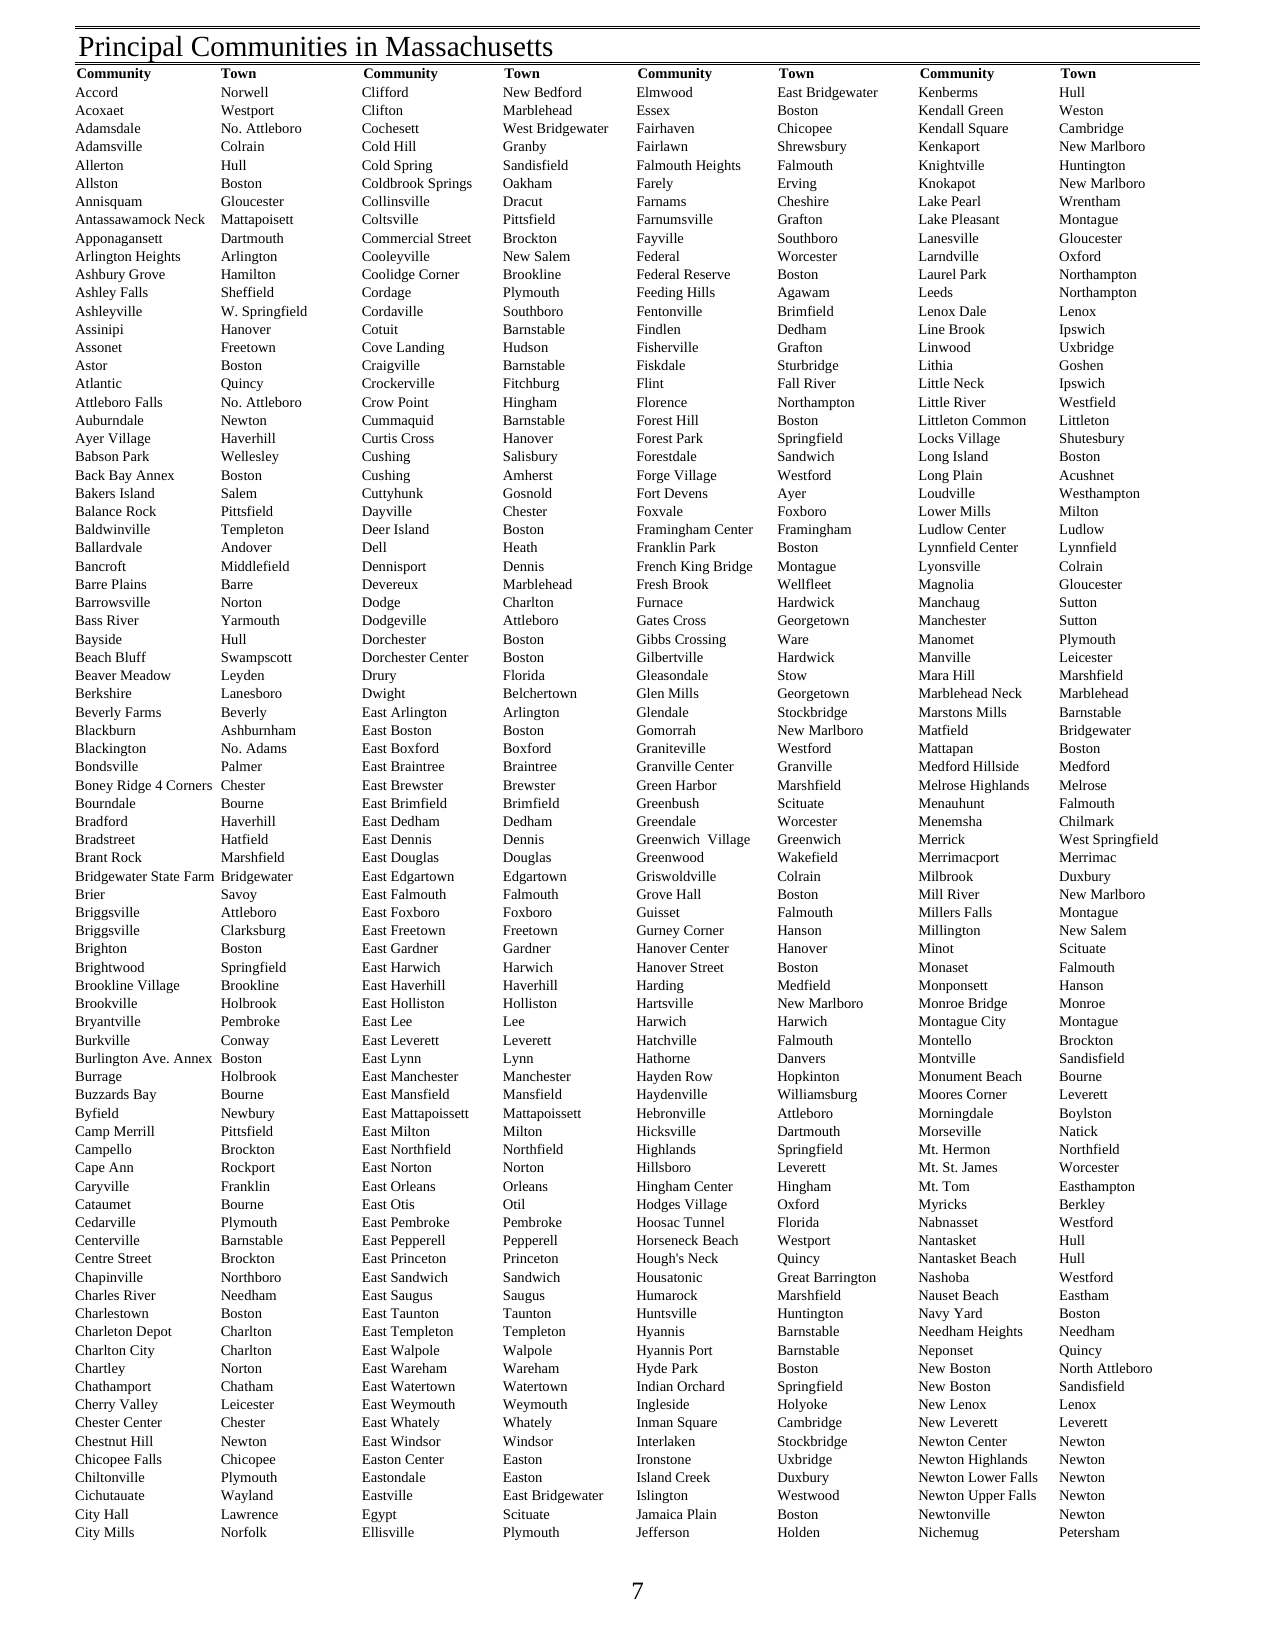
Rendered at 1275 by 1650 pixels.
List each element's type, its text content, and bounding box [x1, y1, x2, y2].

table_cell Norwell [216, 82, 362, 100]
table_cell New Leverett [918, 1413, 1059, 1431]
table_cell Lee [503, 1012, 636, 1030]
table_cell Belchertown [503, 684, 636, 702]
table_cell [636, 392, 777, 410]
table_cell [636, 1413, 777, 1431]
table_cell [1059, 775, 1200, 793]
table_cell [362, 1176, 503, 1194]
table_cell [1059, 1358, 1200, 1376]
table_cell [216, 483, 362, 501]
table_cell Leverett [503, 1030, 636, 1048]
table_cell Dennis [503, 556, 636, 574]
table_cell Crockerville [362, 374, 503, 392]
table_cell Balance Rock [75, 501, 216, 519]
table_cell Sandisfield [1059, 1376, 1200, 1394]
table_cell [503, 975, 636, 993]
table_cell New Marlboro [1059, 884, 1200, 902]
table_cell Acoxaet [75, 100, 216, 118]
table_cell Otil [503, 1194, 636, 1212]
table_cell [216, 465, 362, 483]
table_cell [636, 1358, 777, 1376]
table_cell [1059, 228, 1200, 246]
table_cell [503, 337, 636, 356]
table_cell Furnace [636, 593, 777, 611]
table_cell [777, 903, 918, 921]
table_cell Burkville [75, 1030, 216, 1048]
table_cell [216, 811, 362, 829]
table_cell Adamsville [75, 137, 216, 155]
table_cell [362, 866, 503, 884]
table_cell [362, 1504, 503, 1522]
table_cell [503, 921, 636, 939]
table_cell Ashbury Grove [75, 264, 216, 283]
table_cell [362, 848, 503, 866]
table_cell Auburndale [75, 410, 216, 428]
table_cell [216, 1504, 362, 1522]
table_cell Newton Highlands [918, 1449, 1059, 1467]
table_cell Community [362, 65, 503, 82]
table_cell Little River [918, 392, 1059, 410]
table_cell [503, 228, 636, 246]
table_cell Hebronville [636, 1103, 777, 1121]
table_cell Briggsville [75, 921, 216, 939]
table_cell Magnolia [918, 574, 1059, 592]
table_cell [1059, 1158, 1200, 1176]
table_cell Ironstone [636, 1449, 777, 1467]
table_cell Indian Orchard [636, 1376, 777, 1394]
table_cell Grove Hall [636, 884, 777, 902]
table_cell [918, 884, 1059, 902]
table_cell Colrain [1059, 556, 1200, 574]
table_cell [75, 611, 216, 629]
table_cell Annex [75, 1048, 216, 1066]
table_cell Montague [777, 556, 918, 574]
table_cell Cordage [362, 283, 503, 301]
table_cell [1059, 1449, 1200, 1467]
table_cell Forest Hill [636, 410, 777, 428]
table_cell Southboro [777, 228, 918, 246]
table_cell [918, 1431, 1059, 1449]
table_cell [777, 283, 918, 301]
table_cell Community [918, 65, 1059, 82]
table_cell East Brewster [362, 775, 503, 793]
table_cell Gurney Corner [636, 921, 777, 939]
table_cell Graniteville [636, 738, 777, 757]
table_cell Milbrook [918, 866, 1059, 884]
table_cell New Marlboro [777, 720, 918, 738]
table_cell [777, 848, 918, 866]
table_cell Westford [777, 738, 918, 757]
table_cell East Otis [362, 1194, 503, 1212]
table_cell [75, 1413, 216, 1431]
table_cell [362, 757, 503, 775]
table_cell Brier [75, 884, 216, 902]
table_cell [636, 1304, 777, 1322]
table_cell Lenox [1059, 301, 1200, 319]
table_cell [216, 702, 362, 720]
table_cell Blackington [75, 738, 216, 757]
table_cell [362, 1030, 503, 1048]
table_cell [75, 975, 216, 993]
table_cell Sutton [1059, 611, 1200, 629]
table_cell [503, 429, 636, 447]
table_cell [503, 82, 636, 100]
table_cell [216, 1139, 362, 1158]
table_cell [503, 210, 636, 228]
table_cell Westford [1059, 1267, 1200, 1285]
table_cell Harwich [777, 1012, 918, 1030]
table_cell [216, 319, 362, 337]
table_cell Stockbridge [777, 702, 918, 720]
table_cell Menemsha [918, 811, 1059, 829]
table_cell [216, 1249, 362, 1267]
table_cell Hopkinton [777, 1066, 918, 1085]
table_cell Knokapot [918, 173, 1059, 191]
table_cell [216, 1431, 362, 1449]
table_cell [1059, 939, 1200, 957]
table_cell [216, 629, 362, 647]
table_cell Gleasondale [636, 665, 777, 684]
table_cell [777, 1322, 918, 1340]
table_cell [777, 1285, 918, 1303]
table_cell Montello [918, 1030, 1059, 1048]
table_cell Findlen [636, 319, 777, 337]
table_cell Eastondale [362, 1468, 503, 1486]
table_cell [777, 957, 918, 975]
table_cell Adamsdale [75, 119, 216, 137]
table_cell [216, 1449, 362, 1467]
table_cell Monponsett [918, 975, 1059, 993]
table_cell [216, 374, 362, 392]
table_cell [362, 1212, 503, 1231]
table_cell Greenwich Village [636, 830, 777, 848]
table_cell Coltsville [362, 210, 503, 228]
table_cell [777, 264, 918, 283]
table_cell Lynnfield [1059, 538, 1200, 556]
table_cell Farms [75, 702, 216, 720]
table_cell New Marlboro [1059, 137, 1200, 155]
table_cell Merrimac [1059, 848, 1200, 866]
table_cell [1059, 1322, 1200, 1340]
table_cell Manchaug [918, 593, 1059, 611]
table_cell [503, 939, 636, 957]
table_cell Manville [918, 647, 1059, 665]
table_cell Hayden Row [636, 1066, 777, 1085]
table_cell [503, 1085, 636, 1103]
table_cell Ayer [777, 483, 918, 501]
table_cell Bayside [75, 629, 216, 647]
table_cell [1059, 374, 1200, 392]
table_cell [636, 374, 777, 392]
table_cell Montague [1059, 1012, 1200, 1030]
table_cell Lanesville [918, 228, 1059, 246]
table_cell Merrimacport [918, 848, 1059, 866]
table_cell Clifford [362, 82, 503, 100]
table_cell [216, 1285, 362, 1303]
table_cell [1059, 1431, 1200, 1449]
table_cell [777, 793, 918, 811]
table_cell Assonet [75, 337, 216, 356]
table_cell Palmer [216, 757, 362, 775]
table_cell Swampscott [216, 647, 362, 665]
table_cell Boney Ridge 4 Corners [75, 775, 216, 793]
table_cell New [918, 1376, 1059, 1394]
table_cell [362, 1322, 503, 1340]
table_cell Rockport [216, 1158, 362, 1176]
table_cell Mattapoisett [216, 210, 362, 228]
table_cell Dodge [362, 593, 503, 611]
table_cell [216, 1468, 362, 1486]
table_cell [1059, 574, 1200, 592]
table_cell Dwight [362, 684, 503, 702]
table_cell Foxvale [636, 501, 777, 519]
table_cell Lanesboro [216, 684, 362, 702]
table_cell Wrentham [1059, 191, 1200, 210]
table_cell Neck [918, 684, 1059, 702]
table_cell [918, 1012, 1059, 1030]
table_cell [362, 1431, 503, 1449]
table_cell [216, 975, 362, 993]
table_cell Cordaville [362, 301, 503, 319]
table_cell [1059, 410, 1200, 428]
table_cell Farnumsville [636, 210, 777, 228]
table_cell [777, 1395, 918, 1413]
table_cell New Marlboro [777, 994, 918, 1012]
table_cell Cove Landing [362, 337, 503, 356]
table_cell [918, 939, 1059, 957]
table_cell Ware [777, 629, 918, 647]
table_cell [503, 1048, 636, 1066]
table_cell [918, 1176, 1059, 1194]
table_cell Sandisfield [503, 155, 636, 173]
table_cell Hanson [777, 921, 918, 939]
table_cell [362, 811, 503, 829]
table_cell [75, 1231, 216, 1249]
table_cell [1059, 1194, 1200, 1212]
table_cell Chartley [75, 1358, 216, 1376]
table_cell [75, 1085, 216, 1103]
table_cell [636, 939, 777, 957]
table_cell Morseville [918, 1121, 1059, 1139]
table_cell Feeding Hills [636, 283, 777, 301]
table_cell Craigville [362, 356, 503, 374]
table_cell [216, 939, 362, 957]
table_cell [216, 1522, 362, 1540]
table_cell [503, 264, 636, 283]
table_cell Pepperell [503, 1231, 636, 1249]
table_cell Hartsville [636, 994, 777, 1012]
table_cell [216, 903, 362, 921]
table_cell Brewster [503, 775, 636, 793]
table_cell [503, 356, 636, 374]
table_cell Newbury [216, 1103, 362, 1121]
table_cell [918, 119, 1059, 137]
table_cell [362, 191, 503, 210]
table_cell [216, 775, 362, 793]
table_cell [777, 1194, 918, 1212]
table_cell Fisherville [636, 337, 777, 356]
table_cell [503, 629, 636, 647]
table_cell [503, 1304, 636, 1322]
table_cell Coldbrook Springs [362, 173, 503, 191]
table_cell Centre Street [75, 1249, 216, 1267]
table_cell Community [75, 65, 216, 82]
table_cell Grafton [777, 337, 918, 356]
table_cell [216, 848, 362, 866]
table_cell [503, 1431, 636, 1449]
table_cell [636, 957, 777, 975]
table_cell Foxboro [503, 903, 636, 921]
table_cell [216, 100, 362, 118]
table_cell [777, 665, 918, 684]
table_cell East Norton [362, 1158, 503, 1176]
table_cell Town [1059, 65, 1200, 82]
table_cell [777, 1085, 918, 1103]
table_cell Gates Cross [636, 611, 777, 629]
table_cell Chapinville [75, 1267, 216, 1285]
table_cell Boxford [503, 738, 636, 757]
table_cell Jamaica Plain [636, 1504, 777, 1522]
table_cell Harwich [636, 1012, 777, 1030]
table_cell [75, 1304, 216, 1322]
table_cell [1059, 119, 1200, 137]
table_cell Crow Point [362, 392, 503, 410]
table_cell [1059, 830, 1200, 848]
table_cell [75, 283, 216, 301]
table_cell Antassawamock Neck [75, 210, 216, 228]
table_cell Fresh Brook [636, 574, 777, 592]
table_cell Humarock [636, 1285, 777, 1303]
table_cell Burrage [75, 1066, 216, 1085]
table_cell Federal [636, 246, 777, 264]
table_cell Farm [75, 866, 216, 884]
table_cell Little Neck [918, 374, 1059, 392]
table_cell Mattapoissett [503, 1103, 636, 1121]
table_cell [503, 884, 636, 902]
table_cell City Mills [75, 1522, 216, 1540]
table_cell Baldwinville [75, 520, 216, 538]
table_cell No. [216, 738, 362, 757]
table_cell [75, 720, 216, 738]
table_cell [636, 811, 777, 829]
table_cell [1059, 757, 1200, 775]
table_cell New [918, 1358, 1059, 1376]
table_cell Corner [918, 1085, 1059, 1103]
table_cell [503, 410, 636, 428]
table_cell [362, 629, 503, 647]
table_cell [362, 1413, 503, 1431]
table_cell [636, 757, 777, 775]
table_cell [503, 137, 636, 155]
table_cell [503, 611, 636, 629]
table_cell Lenox Dale [918, 301, 1059, 319]
table_cell [362, 1231, 503, 1249]
table_cell Bradstreet [75, 830, 216, 848]
table_cell [918, 611, 1059, 629]
table_cell Duxbury [777, 1468, 918, 1486]
table_cell [503, 1176, 636, 1194]
table_cell [503, 702, 636, 720]
table_cell [918, 1322, 1059, 1340]
table_cell City Hall [75, 1504, 216, 1522]
table_cell [1059, 702, 1200, 720]
table_cell Town [503, 65, 636, 82]
table_cell Templeton [503, 1322, 636, 1340]
table_cell Nantasket [918, 1231, 1059, 1249]
table_cell Nashoba [918, 1267, 1059, 1285]
table_cell [503, 1376, 636, 1394]
table_cell Hanson [1059, 975, 1200, 993]
table_cell [216, 1048, 362, 1066]
table_cell Farnams [636, 191, 777, 210]
table_cell Marstons Mills [918, 702, 1059, 720]
table_cell Devereux [362, 574, 503, 592]
table_cell No. [216, 119, 362, 137]
table_cell Erving [777, 173, 918, 191]
table_cell [216, 155, 362, 173]
table_cell [777, 1340, 918, 1358]
table_cell [362, 1267, 503, 1285]
table_cell [216, 301, 362, 319]
table_cell Newtonville [918, 1504, 1059, 1522]
table_cell [918, 1486, 1059, 1504]
table_cell Kendall Green [918, 100, 1059, 118]
table_cell [1059, 720, 1200, 738]
table_cell [362, 1066, 503, 1085]
table_cell Hardwick [777, 593, 918, 611]
table_cell [503, 1395, 636, 1413]
table_cell Brookville [75, 994, 216, 1012]
table_cell [216, 1030, 362, 1048]
table_cell [362, 975, 503, 993]
table_cell [503, 1066, 636, 1085]
table_cell [1059, 1304, 1200, 1322]
table_cell Forestdale [636, 447, 777, 465]
table_cell Templeton [216, 520, 362, 538]
table_cell Holbrook [216, 994, 362, 1012]
table_cell [503, 1486, 636, 1504]
table_cell New Marlboro [1059, 173, 1200, 191]
table_cell Mattapan [918, 738, 1059, 757]
table_cell Assinipi [75, 319, 216, 337]
table_cell [777, 1249, 918, 1267]
table_cell [1059, 319, 1200, 337]
table_cell Annisquam [75, 191, 216, 210]
table_cell [216, 1413, 362, 1431]
table_cell Fentonville [636, 301, 777, 319]
table_cell Curtis Cross [362, 429, 503, 447]
table_cell Bourne [216, 1194, 362, 1212]
table_cell Accord [75, 82, 216, 100]
table_cell [1059, 246, 1200, 264]
table_cell [216, 866, 362, 884]
table_cell [216, 1212, 362, 1231]
table_cell [362, 1395, 503, 1413]
table_cell Knightville [918, 155, 1059, 173]
table_cell Island Creek [636, 1468, 777, 1486]
table_cell [918, 1285, 1059, 1303]
table_cell [362, 1285, 503, 1303]
table_cell Holden [777, 1522, 918, 1540]
table_cell Colrain [216, 137, 362, 155]
table_cell [503, 1121, 636, 1139]
table_cell [636, 483, 777, 501]
table_cell [918, 1066, 1059, 1085]
table_cell [636, 775, 777, 793]
table_cell Cochesett [362, 119, 503, 137]
table_cell Oakham [503, 173, 636, 191]
table_cell [1059, 665, 1200, 684]
table_cell Dodgeville [362, 611, 503, 629]
table_cell [362, 647, 503, 665]
table_cell [216, 429, 362, 447]
table_cell [1059, 994, 1200, 1012]
table_cell [1059, 793, 1200, 811]
table_cell No. [216, 392, 362, 410]
table_cell [503, 100, 636, 118]
table_cell [777, 100, 918, 118]
table_cell [636, 520, 777, 538]
table_cell [777, 1103, 918, 1121]
table_cell Town [216, 65, 362, 82]
table_cell [918, 1048, 1059, 1066]
table_cell [777, 392, 918, 410]
table_cell [503, 848, 636, 866]
table_cell [777, 884, 918, 902]
table_cell Heath [503, 538, 636, 556]
table_cell [1059, 1231, 1200, 1249]
table_cell Bourne [216, 1085, 362, 1103]
table_cell Fairlawn [636, 137, 777, 155]
table_cell Briggsville [75, 903, 216, 921]
table_cell [503, 1249, 636, 1267]
table_cell [777, 1212, 918, 1231]
table_cell Uxbridge [777, 1449, 918, 1467]
table_cell [777, 1231, 918, 1249]
table_cell [777, 1376, 918, 1394]
table_cell Islington [636, 1486, 777, 1504]
table_cell [636, 1340, 777, 1358]
table_cell Drury [362, 665, 503, 684]
table_cell Byfield [75, 1103, 216, 1121]
table_cell Weston [1059, 100, 1200, 118]
table_cell [1059, 392, 1200, 410]
table_cell [777, 611, 918, 629]
table_cell [216, 538, 362, 556]
table_cell Kenberms [918, 82, 1059, 100]
table_cell [75, 1121, 216, 1139]
table_cell Cataumet [75, 1194, 216, 1212]
table_cell Westwood [777, 1486, 918, 1504]
table_cell Allston [75, 173, 216, 191]
table_cell Hathorne [636, 1048, 777, 1066]
table_cell [216, 1376, 362, 1394]
table_cell [362, 520, 503, 538]
table_cell Sandisfield [1059, 1048, 1200, 1066]
table_cell Montague [1059, 210, 1200, 228]
table_cell [777, 246, 918, 264]
table_cell Long Plain [918, 465, 1059, 483]
table_cell [503, 191, 636, 210]
table_cell [216, 447, 362, 465]
table_cell Mara Hill [918, 665, 1059, 684]
table_cell [918, 520, 1059, 538]
table_cell Commercial Street [362, 228, 503, 246]
table_cell Grafton [777, 210, 918, 228]
table_cell [216, 921, 362, 939]
table_cell [1059, 501, 1200, 519]
table_cell Medfield [777, 975, 918, 993]
table_cell New [503, 246, 636, 264]
table_cell Charlton [216, 1340, 362, 1358]
table_cell [503, 319, 636, 337]
table_cell Chestnut Hill [75, 1431, 216, 1449]
table_cell [1059, 1486, 1200, 1504]
table_cell [918, 1158, 1059, 1176]
table_cell Atlantic [75, 374, 216, 392]
table_cell [216, 884, 362, 902]
table_cell Bryantville [75, 1012, 216, 1030]
table_cell Astor [75, 356, 216, 374]
table_cell Duxbury [1059, 866, 1200, 884]
table_cell Bourndale [75, 793, 216, 811]
table_cell [777, 830, 918, 848]
table_cell [216, 264, 362, 283]
table_cell Norton [503, 1158, 636, 1176]
table_cell Great [777, 1267, 918, 1285]
table_cell [503, 811, 636, 829]
table_cell [75, 447, 216, 465]
table_cell [503, 1522, 636, 1540]
table_cell Cedarville [75, 1212, 216, 1231]
table_cell [918, 994, 1059, 1012]
table_cell Larndville [918, 246, 1059, 264]
table_cell [216, 1304, 362, 1322]
table_cell [1059, 647, 1200, 665]
table_cell [1059, 1176, 1200, 1194]
table_cell New [1059, 921, 1200, 939]
table_cell [777, 1139, 918, 1158]
table_cell [362, 1376, 503, 1394]
table_cell [918, 1468, 1059, 1486]
table_cell [636, 1158, 777, 1176]
table_cell Cushing [362, 465, 503, 483]
table_cell [503, 520, 636, 538]
table_cell Nabnasset [918, 1212, 1059, 1231]
table_cell Westhampton [1059, 483, 1200, 501]
table_cell [777, 939, 918, 957]
table_cell Holbrook [216, 1066, 362, 1085]
table_cell Navy Yard [918, 1304, 1059, 1322]
table_cell Campello [75, 1139, 216, 1158]
table_cell [777, 1030, 918, 1048]
table_cell Glen Mills [636, 684, 777, 702]
table_cell [636, 1121, 777, 1139]
table_cell [1059, 738, 1200, 757]
table_cell [1059, 1340, 1200, 1358]
table_cell Pembroke [216, 1012, 362, 1030]
table_cell Menauhunt [918, 793, 1059, 811]
table_cell [918, 191, 1059, 210]
table_cell [216, 665, 362, 684]
table_cell [503, 1449, 636, 1467]
table_cell Chathamport [75, 1376, 216, 1394]
table_cell [918, 757, 1059, 775]
table_cell [362, 1340, 503, 1358]
table_cell Dell [362, 538, 503, 556]
table_cell [1059, 684, 1200, 702]
table_cell [636, 1431, 777, 1449]
table_cell [918, 903, 1059, 921]
table_cell Chiltonville [75, 1468, 216, 1486]
table_cell [1059, 356, 1200, 374]
table_cell [75, 939, 216, 957]
table_cell [636, 702, 777, 720]
table_cell Manomet [918, 629, 1059, 647]
table_cell [1059, 1504, 1200, 1522]
table_cell [75, 1449, 216, 1467]
table_cell Harding [636, 975, 777, 993]
table_cell [777, 191, 918, 210]
table_cell [503, 574, 636, 592]
table_cell [216, 1121, 362, 1139]
table_cell Guisset [636, 903, 777, 921]
table_cell [362, 720, 503, 738]
table_cell Southboro [503, 301, 636, 319]
table_cell Boylston [1059, 1103, 1200, 1121]
table_cell [636, 465, 777, 483]
table_cell Hoosac Tunnel [636, 1212, 777, 1231]
table_cell [636, 1231, 777, 1249]
table_cell Charlton [216, 1322, 362, 1340]
table_cell Caryville [75, 1176, 216, 1194]
table_cell [636, 1176, 777, 1194]
table_cell [75, 246, 216, 264]
table_cell Whately [503, 1413, 636, 1431]
table_cell Norton [216, 1358, 362, 1376]
table_cell [636, 556, 777, 574]
table_cell [1059, 957, 1200, 975]
table_header Principal Communities in [75, 29, 1200, 62]
table_cell [216, 1176, 362, 1194]
table_cell [75, 483, 216, 501]
table_cell [636, 848, 777, 866]
table_cell Westford [1059, 1212, 1200, 1231]
table_cell [777, 82, 918, 100]
table_cell Gibbs Crossing [636, 629, 777, 647]
table_cell [216, 283, 362, 301]
table_cell [636, 429, 777, 447]
table_cell Greenbush [636, 793, 777, 811]
table_cell Leverett [777, 1158, 918, 1176]
table_cell [362, 957, 503, 975]
table_cell [636, 1322, 777, 1340]
table_cell [362, 100, 503, 118]
table_cell [503, 647, 636, 665]
table_cell Acushnet [1059, 465, 1200, 483]
table_cell Lyonsville [918, 556, 1059, 574]
table_cell Griswoldville [636, 866, 777, 884]
table_cell Barre Plains [75, 574, 216, 592]
table_cell Granville [777, 757, 918, 775]
table_cell Edgartown [503, 866, 636, 884]
table_cell [362, 702, 503, 720]
table_cell [503, 757, 636, 775]
table_cell [636, 1194, 777, 1212]
table_cell [777, 1048, 918, 1066]
table_cell Ellisville [362, 1522, 503, 1540]
table_cell Kenkaport [918, 137, 1059, 155]
table_cell Loudville [918, 483, 1059, 501]
table_cell Lenox [1059, 1395, 1200, 1413]
table_cell Wayland [216, 1486, 362, 1504]
table_cell [777, 1504, 918, 1522]
table_cell Linwood [918, 337, 1059, 356]
table_cell Westford [777, 465, 918, 483]
table_cell [503, 119, 636, 137]
table_cell Allerton [75, 155, 216, 173]
table_cell [75, 1340, 216, 1358]
table_cell Bourne [216, 793, 362, 811]
table_cell East Dennis [362, 830, 503, 848]
table_cell [1059, 520, 1200, 538]
table_cell [362, 1249, 503, 1267]
table_cell Bondsville [75, 757, 216, 775]
table_cell Holliston [503, 994, 636, 1012]
table_cell Myricks [918, 1194, 1059, 1212]
table_cell [777, 429, 918, 447]
table_cell [777, 319, 918, 337]
table_cell [362, 1085, 503, 1103]
table_cell [216, 191, 362, 210]
table_cell [918, 830, 1059, 848]
table_cell [777, 538, 918, 556]
table_cell Gosnold [503, 483, 636, 501]
table_cell [362, 1121, 503, 1139]
table_cell [503, 283, 636, 301]
table_cell Monaset [918, 957, 1059, 975]
table_cell Fayville [636, 228, 777, 246]
table_cell [636, 119, 777, 137]
table_cell [777, 119, 918, 137]
table_cell Dayville [362, 501, 503, 519]
table_cell [918, 283, 1059, 301]
table_cell Eastham [1059, 1285, 1200, 1303]
table_cell Shutesbury [1059, 429, 1200, 447]
table_cell [216, 501, 362, 519]
table_cell [362, 1449, 503, 1467]
table_cell [75, 811, 216, 829]
table_cell Eastville [362, 1486, 503, 1504]
table_cell Sutton [1059, 593, 1200, 611]
table_cell Northboro [216, 1267, 362, 1285]
table_cell [362, 994, 503, 1012]
table_cell Coolidge Corner [362, 264, 503, 283]
table_cell Matfield [918, 720, 1059, 738]
table_cell Brimfield [503, 793, 636, 811]
table_cell Montague [1059, 903, 1200, 921]
table_cell [503, 1285, 636, 1303]
table_cell [1059, 283, 1200, 301]
table_cell [216, 410, 362, 428]
table_cell Melrose Highlands [918, 775, 1059, 793]
table_cell [216, 957, 362, 975]
table_cell [777, 155, 918, 173]
table_cell [362, 1103, 503, 1121]
table_cell [777, 1176, 918, 1194]
table_cell [362, 793, 503, 811]
table_cell Cushing [362, 447, 503, 465]
table_cell Cold Hill [362, 137, 503, 155]
table_cell Farely [636, 173, 777, 191]
table_cell [1059, 1249, 1200, 1267]
table_cell East Lee [362, 1012, 503, 1030]
table_cell [362, 1139, 503, 1158]
table_cell Bourne [1059, 1066, 1200, 1085]
table_cell Charleton Depot [75, 1322, 216, 1340]
table_cell Brimfield [777, 301, 918, 319]
table_cell [777, 1358, 918, 1376]
table_cell [636, 1267, 777, 1285]
table_cell [777, 1121, 918, 1139]
table_cell [1059, 264, 1200, 283]
table_cell Wellfleet [777, 574, 918, 592]
table_cell [75, 392, 216, 410]
table_cell [75, 1395, 216, 1413]
table_cell [362, 1048, 503, 1066]
table_cell [503, 1468, 636, 1486]
table_cell Neponset [918, 1340, 1059, 1358]
table_cell Fiskdale [636, 356, 777, 374]
table_cell [362, 738, 503, 757]
table_cell [636, 720, 777, 738]
table_cell [216, 611, 362, 629]
table_cell [1059, 1030, 1200, 1048]
table_cell Town [777, 65, 918, 82]
table_cell Uxbridge [1059, 337, 1200, 356]
table_cell [216, 356, 362, 374]
table_cell Ballardvale [75, 538, 216, 556]
table_cell [777, 520, 918, 538]
table_cell [216, 1231, 362, 1249]
table_cell Cold Spring [362, 155, 503, 173]
table_cell Hatfield [216, 830, 362, 848]
table_cell Annex [75, 465, 216, 483]
table_cell [918, 1249, 1059, 1267]
table_cell [503, 465, 636, 483]
table_cell New Lenox [918, 1395, 1059, 1413]
table_cell [503, 665, 636, 684]
table_cell [362, 884, 503, 902]
table_cell Harwich [503, 957, 636, 975]
table_cell Nichemug [918, 1522, 1059, 1540]
table_cell [216, 246, 362, 264]
table_cell [777, 1413, 918, 1431]
table_cell [503, 447, 636, 465]
table_cell Pembroke [503, 1212, 636, 1231]
table_cell Beach Bluff [75, 647, 216, 665]
table_cell [362, 939, 503, 957]
table_cell Cuttyhunk [362, 483, 503, 501]
table_cell Laurel Park [918, 264, 1059, 283]
table_cell Sturbridge [777, 356, 918, 374]
table_cell Barre [216, 574, 362, 592]
table_cell [1059, 1139, 1200, 1158]
table_cell [362, 921, 503, 939]
table_cell Hardwick [777, 647, 918, 665]
table_cell Leverett [1059, 1085, 1200, 1103]
table_cell Apponagansett [75, 228, 216, 246]
table_cell Chilmark [1059, 811, 1200, 829]
table_cell [777, 684, 918, 702]
table_cell Beaver Meadow [75, 665, 216, 684]
table_cell Dennisport [362, 556, 503, 574]
table_cell [362, 1304, 503, 1322]
table_cell Ashburnham [216, 720, 362, 738]
table_cell Common [918, 410, 1059, 428]
table_cell [362, 1358, 503, 1376]
table_cell [918, 447, 1059, 465]
table_cell [1059, 155, 1200, 173]
table_cell Ingleside [636, 1395, 777, 1413]
table_cell Gilbertville [636, 647, 777, 665]
table_cell [75, 1158, 216, 1176]
table_cell Stockbridge [777, 1431, 918, 1449]
table_cell Petersham [1059, 1522, 1200, 1540]
table_cell [503, 392, 636, 410]
table_cell [1059, 447, 1200, 465]
table_cell Lower Mills [918, 501, 1059, 519]
table_cell [503, 1340, 636, 1358]
table_cell Lithia [918, 356, 1059, 374]
table_cell Line Brook [918, 319, 1059, 337]
table_cell Federal Reserve [636, 264, 777, 283]
table_cell [918, 1139, 1059, 1158]
table_cell [503, 1358, 636, 1376]
table_cell Hough's Neck [636, 1249, 777, 1267]
table_cell [216, 228, 362, 246]
table_cell Charlton [503, 593, 636, 611]
table_cell Brightwood [75, 957, 216, 975]
table_cell Brant Rock [75, 848, 216, 866]
table_cell [777, 811, 918, 829]
table_cell Morningdale [918, 1103, 1059, 1121]
table_cell Haydenville [636, 1085, 777, 1103]
table_cell Cotuit [362, 319, 503, 337]
table_cell [503, 720, 636, 738]
table_cell [216, 173, 362, 191]
table_cell [503, 1139, 636, 1158]
table_cell Cummaquid [362, 410, 503, 428]
table_cell Dennis [503, 830, 636, 848]
table_cell [777, 1304, 918, 1322]
table_cell [636, 1522, 777, 1540]
table_cell [1059, 1468, 1200, 1486]
table_cell [75, 684, 216, 702]
table_cell [75, 1285, 216, 1303]
table_cell [503, 501, 636, 519]
table_cell Cooleyville [362, 246, 503, 264]
table_cell Middlefield [216, 556, 362, 574]
table_cell Cichutauate [75, 1486, 216, 1504]
table_cell [75, 429, 216, 447]
table_cell [777, 775, 918, 793]
table_cell [636, 155, 777, 173]
table_cell [918, 538, 1059, 556]
table_cell Barrowsville [75, 593, 216, 611]
table_cell Leverett [1059, 1413, 1200, 1431]
table_cell [918, 921, 1059, 939]
table_cell Foxboro [777, 501, 918, 519]
table_cell Norton [216, 593, 362, 611]
table_cell Community [636, 65, 777, 82]
table_cell [1059, 629, 1200, 647]
table_cell [503, 374, 636, 392]
table_cell [503, 1267, 636, 1285]
table_cell Colrain [777, 866, 918, 884]
table_cell [777, 137, 918, 155]
table_cell [503, 1504, 636, 1522]
table_cell [1059, 82, 1200, 100]
table_cell [777, 410, 918, 428]
table_cell Hatchville [636, 1030, 777, 1048]
table_cell [636, 100, 777, 118]
table_cell Bancroft [75, 556, 216, 574]
table_cell [216, 337, 362, 356]
table_cell [918, 429, 1059, 447]
table_cell Elmwood [636, 82, 777, 100]
table_cell Pleasant [918, 210, 1059, 228]
table_cell [1059, 1121, 1200, 1139]
table_cell [636, 538, 777, 556]
table_cell [777, 447, 918, 465]
table_cell [777, 374, 918, 392]
table_cell [636, 1139, 777, 1158]
table_cell [216, 1395, 362, 1413]
table_cell Ashleyville [75, 301, 216, 319]
table_cell [362, 903, 503, 921]
